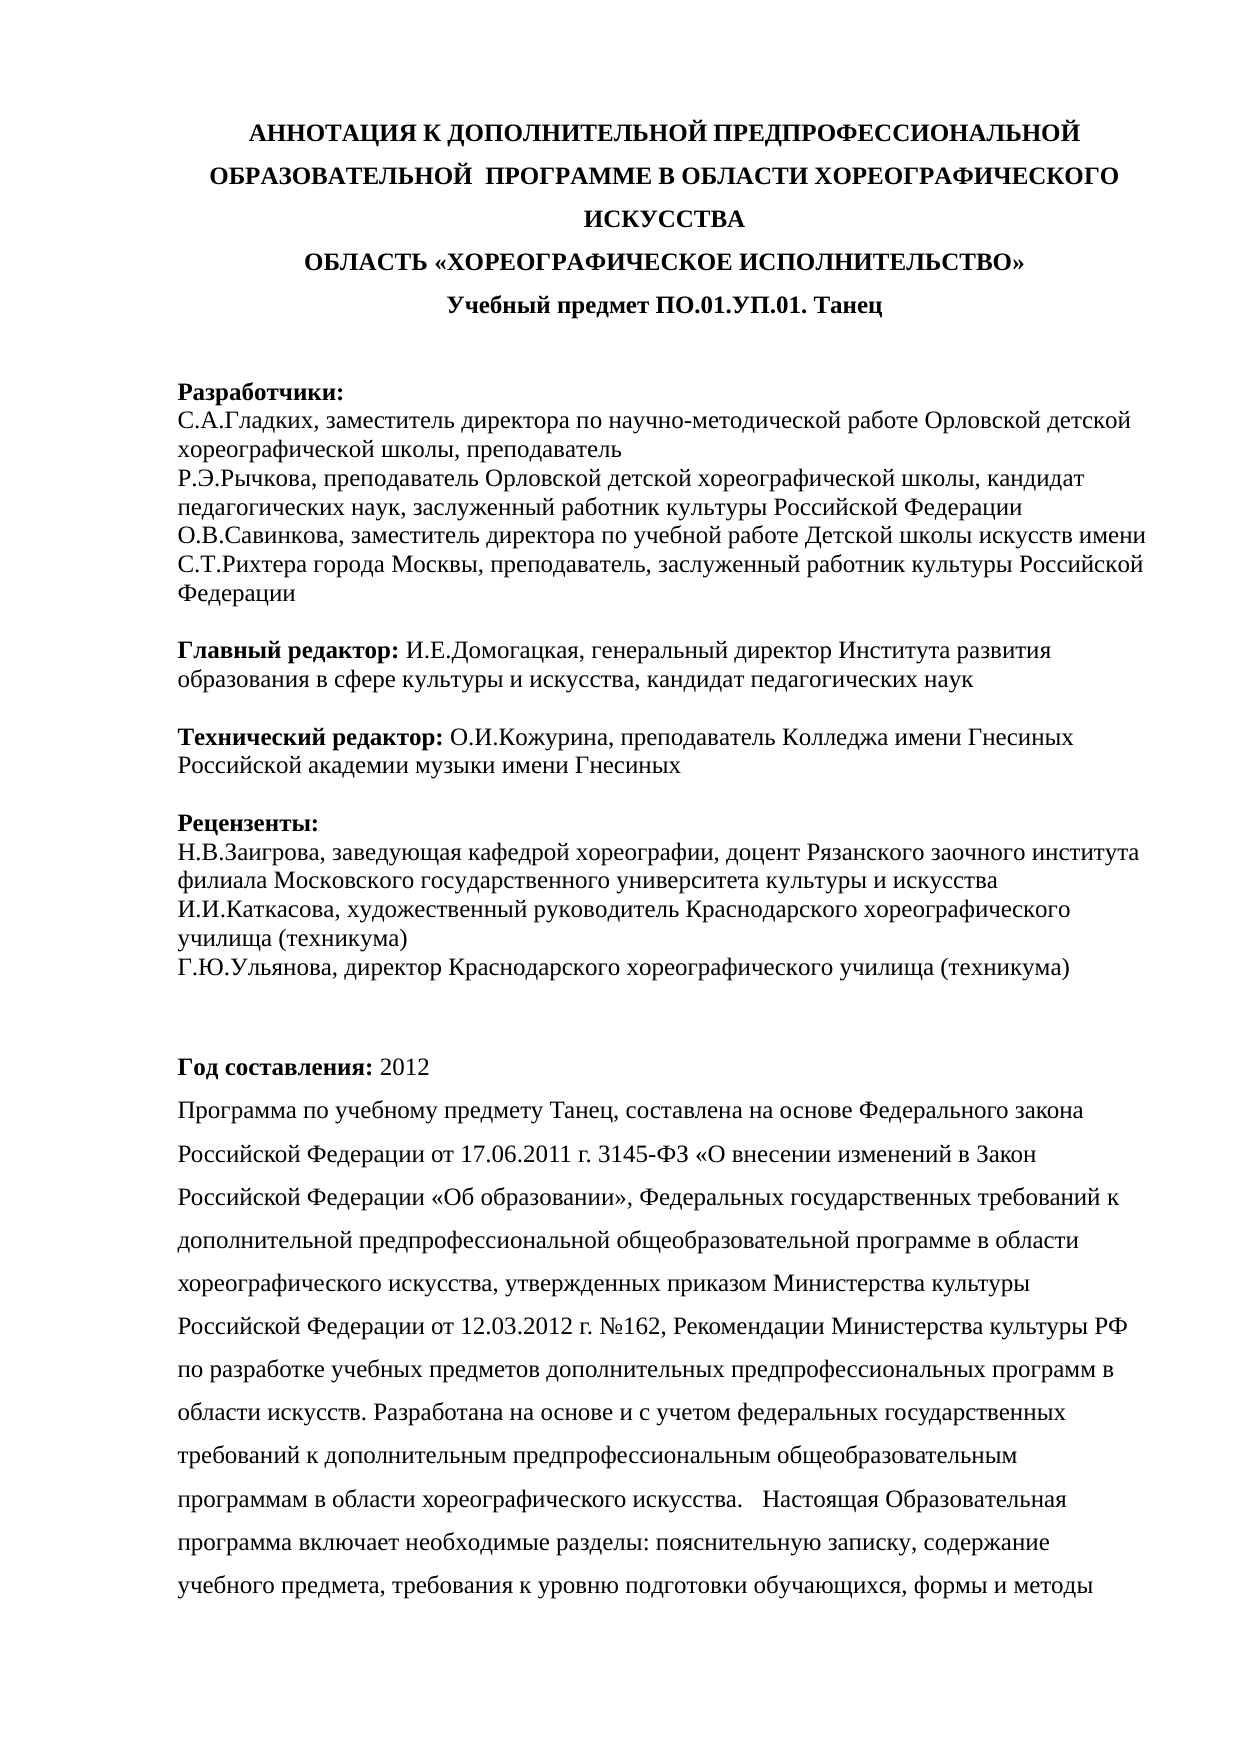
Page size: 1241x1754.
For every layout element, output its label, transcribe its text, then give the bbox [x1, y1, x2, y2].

text О.В.Савинкова, заместитель директора по учебной работе Детской школы искусств имени С.Т.Рихтера города Москвы, преподаватель, заслуженный работник культуры Российской Федерации [177, 521, 1166, 607]
text ОБЛАСТЬ «ХОРЕОГРАФИЧЕСКОЕ ИСПОЛНИТЕЛЬСТВО» [177, 247, 1152, 276]
text Разработчики: [177, 377, 1152, 406]
text АННОТАЦИЯ К ДОПОЛНИТЕЛЬНОЙ ПРЕДПРОФЕССИОНАЛЬНОЙ ОБРАЗОВАТЕЛЬНОЙ ПРОГРАММЕ В ОБЛАСТИ ХОРЕОГРАФИЧЕСКОГО ИСКУССТВА [177, 118, 1152, 233]
text Н.В.Заигрова, заведующая кафедрой хореографии, доцент Рязанского заочного института филиала Московского государственного университета культуры и искусства [177, 837, 1152, 894]
text Р.Э.Рычкова, преподаватель Орловской детской хореографической школы, кандидат педагогических наук, заслуженный работник культуры Российской Федерации [177, 463, 1166, 521]
text И.И.Каткасова, художественный руководитель Краснодарского хореографического училища (техникума) [177, 894, 1152, 952]
text Г.Ю.Ульянова, директор Краснодарского хореографического училища (техникума) [177, 952, 1152, 981]
text Учебный предмет ПО.01.УП.01. Танец [177, 291, 1152, 319]
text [177, 1096, 1152, 1599]
text С.А.Гладких, заместитель директора по научно-методической работе Орловской детской хореографической школы, преподаватель [177, 406, 1166, 463]
text Рецензенты: [177, 808, 1152, 837]
text Год составления: 2012 [177, 1052, 1152, 1081]
text Технический редактор: О.И.Кожурина, преподаватель Колледжа имени Гнесиных Российской академии музыки имени Гнесиных [177, 722, 1152, 779]
text Главный редактор: И.Е.Домогацкая, генеральный директор Института развития образования в сфере культуры и искусства, кандидат педагогических наук [177, 636, 1152, 693]
